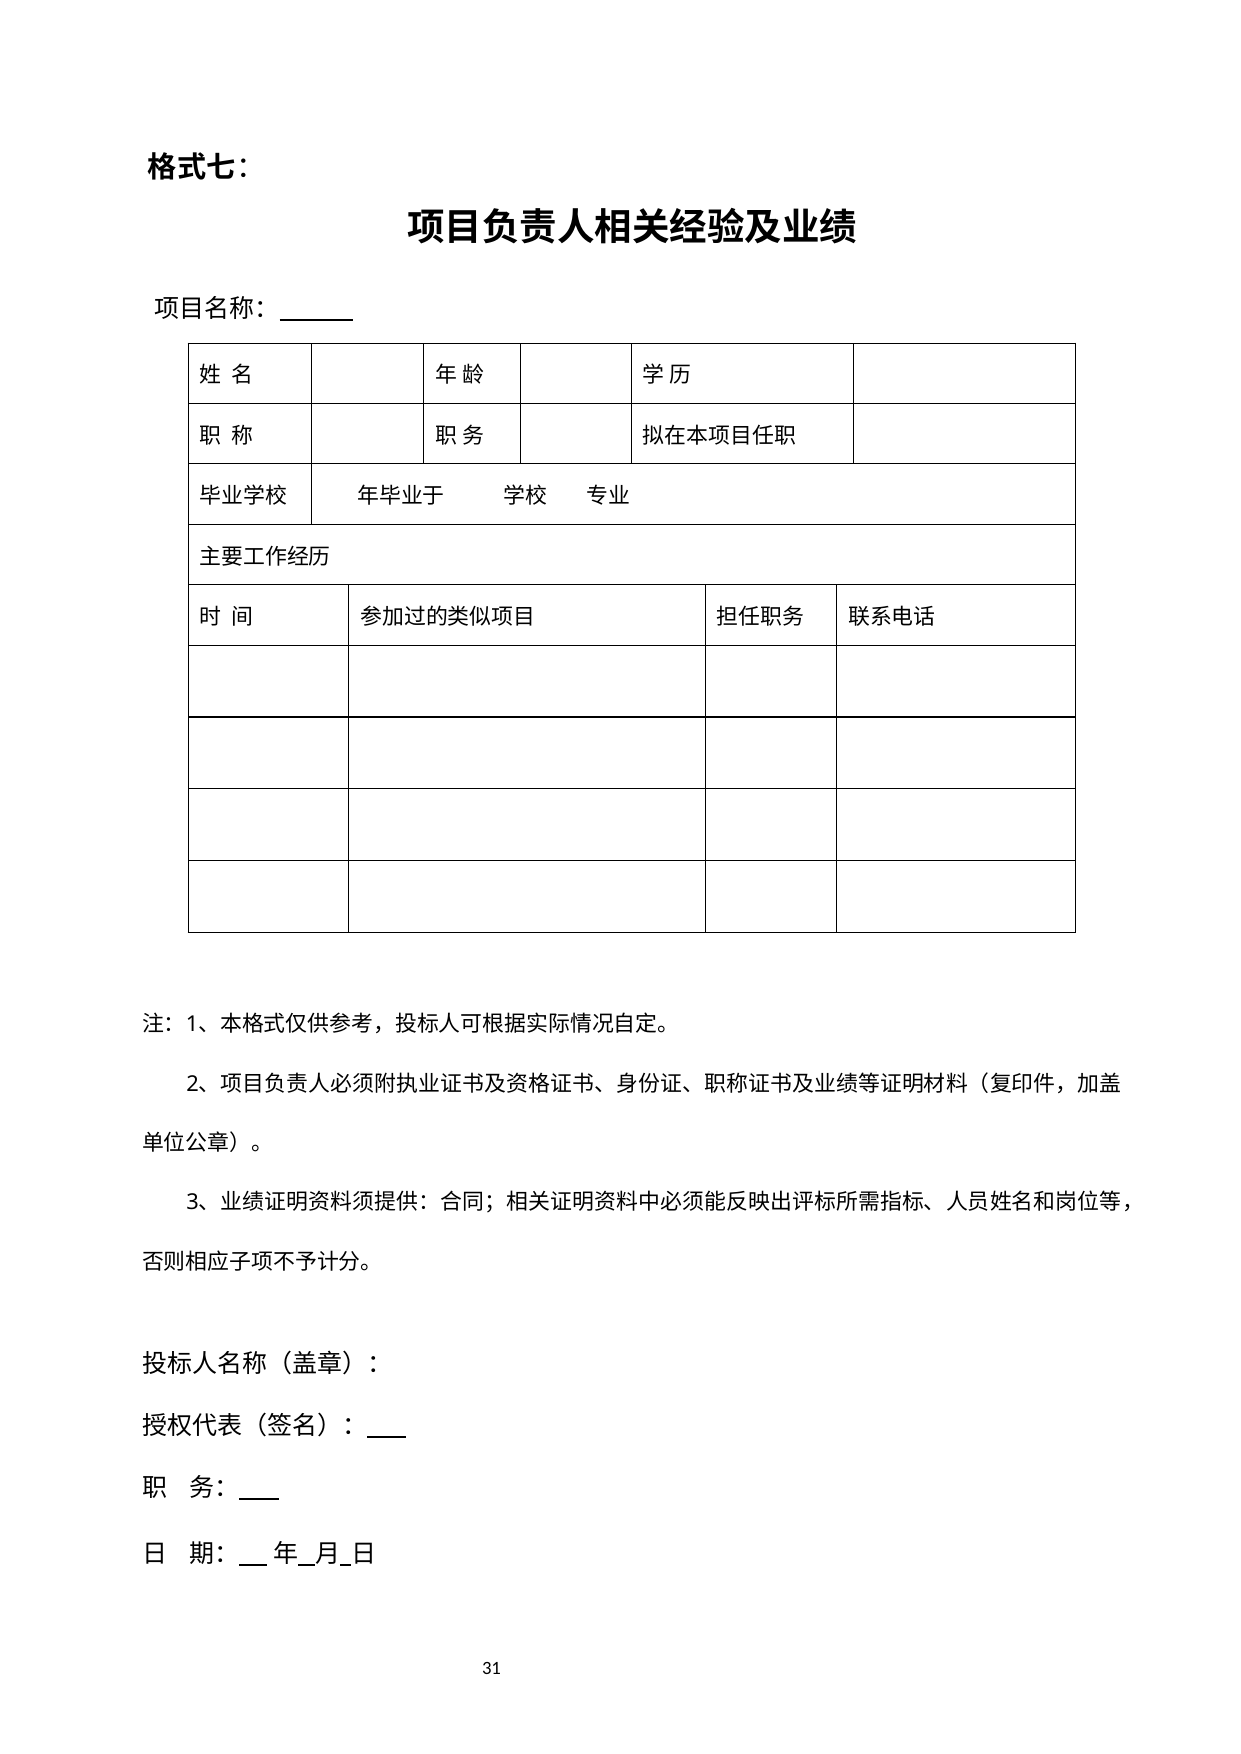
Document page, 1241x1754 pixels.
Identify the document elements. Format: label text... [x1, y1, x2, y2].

table_cell [837, 718, 1075, 788]
table_cell [189, 861, 348, 932]
table_header [854, 344, 1075, 403]
table_cell [837, 789, 1075, 860]
table_cell [837, 861, 1075, 932]
text 项目负责人相关经验及业绩 [142, 194, 1122, 253]
table_cell 职 务 [424, 404, 520, 463]
table_cell 拟在本项目任职 [632, 404, 853, 463]
table_cell [349, 646, 705, 716]
text 3、业绩证明资料须提供：合同；相关证明资料中必须能反映出评标所需指标、人员姓名和岗位等，否则相应子项不予计分。 [142, 1171, 1122, 1289]
text 授权代表（签名）： [142, 1405, 1122, 1442]
table_cell [854, 404, 1075, 463]
table_cell [189, 789, 348, 860]
table_cell 参加过的类似项目 [349, 585, 705, 644]
table_cell 时 间 [189, 585, 348, 644]
table_cell 主要工作经历 [189, 525, 1075, 584]
table_cell [312, 404, 423, 463]
table_cell [706, 718, 836, 788]
text 投标人名称（盖章）： [142, 1343, 1122, 1380]
text 2、项目负责人必须附执业证书及资格证书、身份证、职称证书及业绩等证明材料（复印件，加盖单位公章）。 [142, 1052, 1122, 1171]
table_cell 联系电话 [837, 585, 1075, 644]
table_cell [189, 718, 348, 788]
table_header 学 历 [632, 344, 853, 403]
text 职 务： [142, 1467, 1122, 1503]
text 注：1、本格式仅供参考，投标人可根据实际情况自定。 [142, 992, 1122, 1052]
table_cell [706, 861, 836, 932]
table_cell [521, 404, 631, 463]
table_cell [349, 789, 705, 860]
table_header [312, 344, 423, 403]
table_cell [706, 789, 836, 860]
table_cell [349, 718, 705, 788]
text 项目名称： [142, 288, 1122, 324]
table_cell [837, 646, 1075, 716]
table_header [521, 344, 631, 403]
table_cell [706, 646, 836, 716]
table_cell 年毕业于 学校 专业 [312, 464, 1075, 524]
table_cell 职 称 [189, 404, 311, 463]
table_cell [349, 861, 705, 932]
table_header 姓 名 [189, 344, 311, 403]
text 日 期： 年 月 日 [142, 1522, 1122, 1581]
table_cell 担任职务 [706, 585, 836, 644]
table_header 年 龄 [424, 344, 520, 403]
table_cell [189, 646, 348, 716]
text 格式七： [142, 135, 1122, 194]
table_cell 毕业学校 [189, 464, 311, 524]
